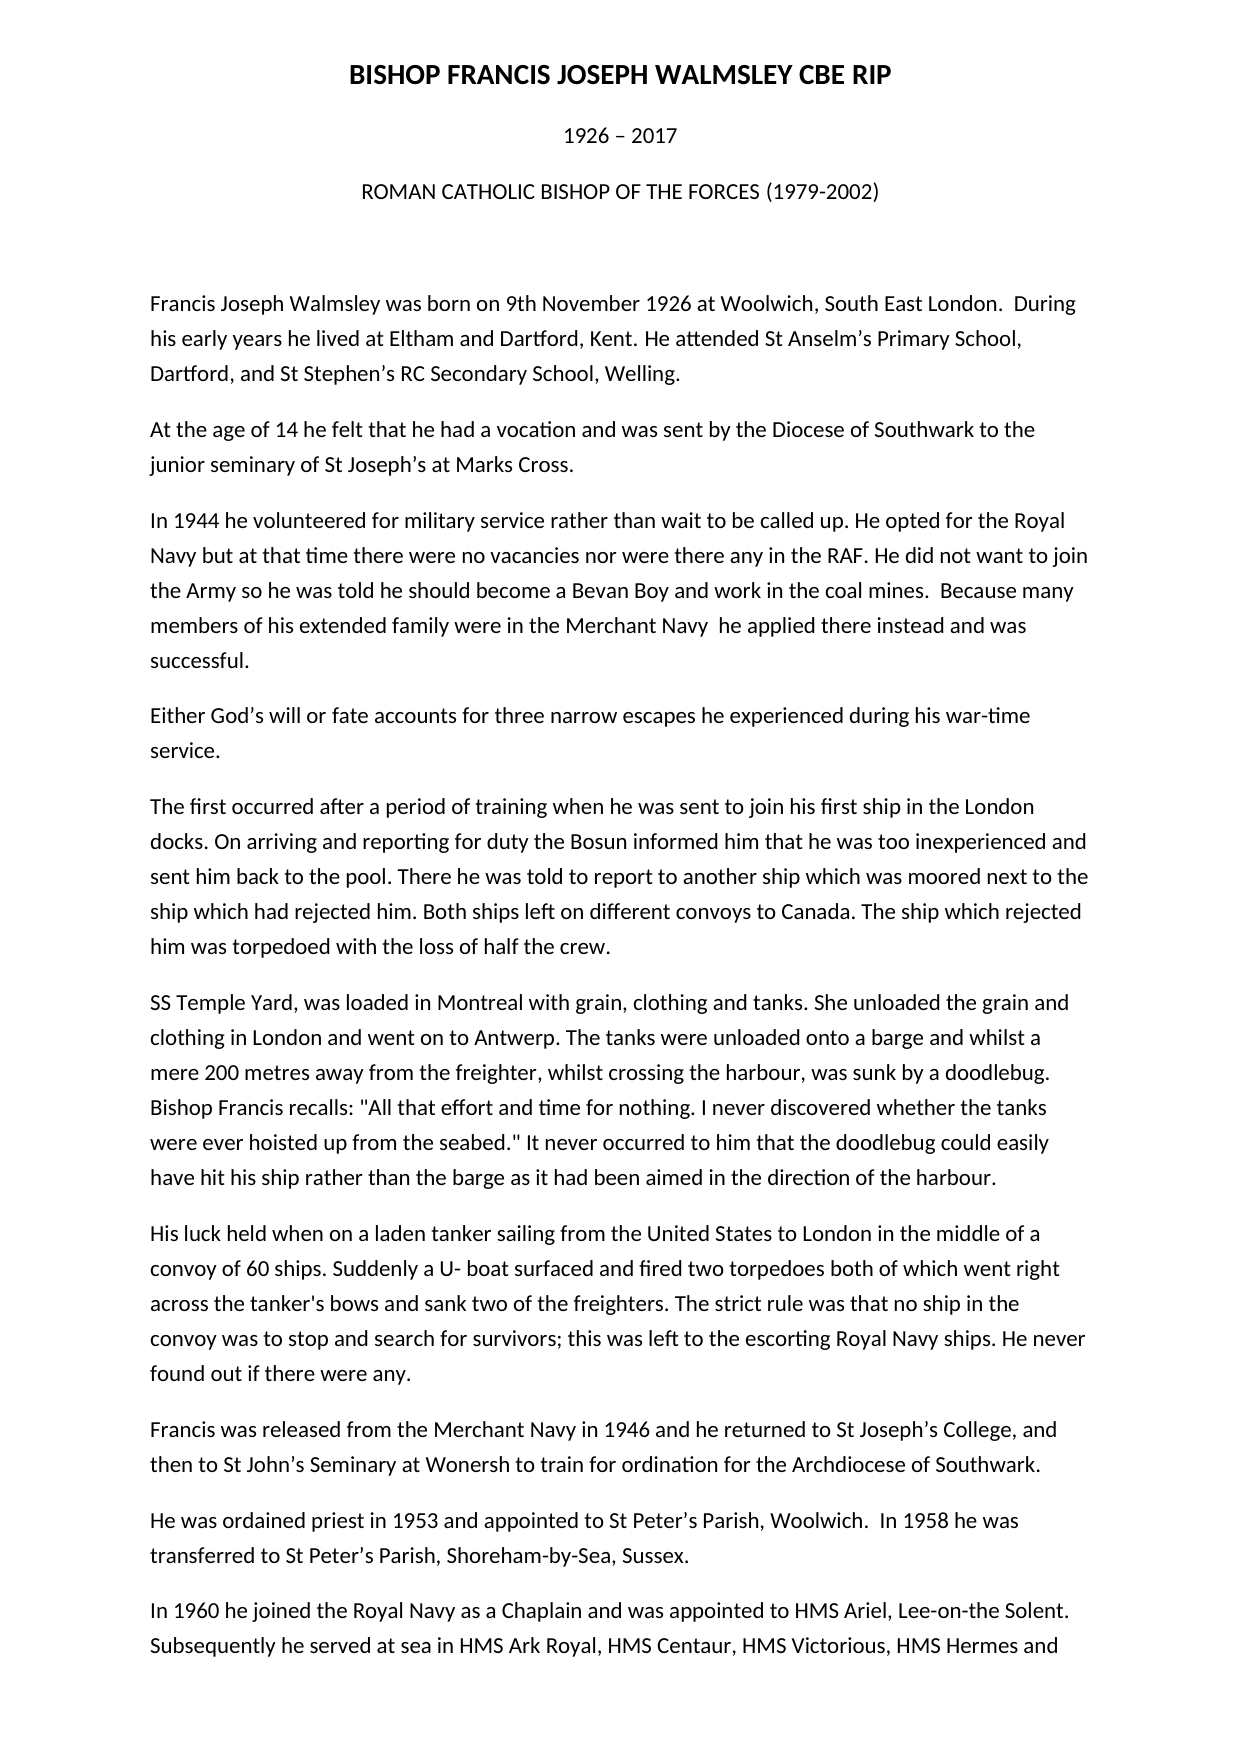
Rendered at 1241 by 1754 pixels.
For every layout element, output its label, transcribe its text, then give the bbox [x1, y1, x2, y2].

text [150, 1597, 1090, 1659]
text The first occurred after a period of training when he was sent to join his first ship in the London docks. On arriving and reporting for duty the Bosun informed him that he was too inexperienced and sent him back to the pool. There he was told to report to another ship which was moored next to the ship which had rejected him. Both ships left on different convoys to Canada. The ship which rejected him was torpedoed with the loss of half the crew. [150, 792, 1090, 960]
text ROMAN CATHOLIC BISHOP OF THE FORCES (1979-2002) [150, 177, 1090, 205]
text At the age of 14 he felt that he had a vocation and was sent by the Diocese of Southwark to the junior seminary of St Joseph’s at Marks Cross. [150, 415, 1090, 478]
text 1926 – 2017 [150, 122, 1090, 149]
text His luck held when on a laden tanker sailing from the United States to London in the middle of a convoy of 60 ships. Suddenly a U- boat surfaced and fired two torpedoes both of which went right across the tanker's bows and sank two of the freighters. The strict rule was that no ship in the convoy was to stop and search for survivors; this was left to the escorting Royal Navy ships. He never found out if there were any. [150, 1219, 1090, 1387]
text He was ordained priest in 1953 and appointed to St Peter’s Parish, Woolwich. In 1958 he was transferred to St Peter’s Parish, Shoreham-by-Sea, Sussex. [150, 1506, 1090, 1569]
text Either God’s will or fate accounts for three narrow escapes he experienced during his war-time service. [150, 702, 1090, 764]
text BISHOP FRANCIS JOSEPH WALMSLEY CBE RIP [150, 56, 1090, 92]
text Francis Joseph Walmsley was born on 9th November 1926 at Woolwich, South East London. During his early years he lived at Eltham and Dartford, Kent. He attended St Anselm’s Primary School, Dartford, and St Stephen’s RC Secondary School, Welling. [150, 289, 1090, 387]
text SS Temple Yard, was loaded in Montreal with grain, clothing and tanks. She unloaded the grain and clothing in London and went on to Antwerp. The tanks were unloaded onto a barge and whilst a mere 200 metres away from the freighter, whilst crossing the harbour, was sunk by a doodlebug. Bishop Francis recalls: "All that effort and time for nothing. I never discovered whether the tanks were ever hoisted up from the seabed." It never occurred to him that the doodlebug could easily have hit his ship rather than the barge as it had been aimed in the direction of the harbour. [150, 988, 1090, 1191]
text Francis was released from the Merchant Navy in 1946 and he returned to St Joseph’s College, and then to St John’s Seminary at Wonersh to train for ordination for the Archdiocese of Southwark. [150, 1415, 1090, 1478]
text In 1944 he volunteered for military service rather than wait to be called up. He opted for the Royal Navy but at that time there were no vacancies nor were there any in the RAF. He did not want to join the Army so he was told he should become a Bevan Boy and work in the coal mines. Because many members of his extended family were in the Merchant Navy he applied there instead and was successful. [150, 506, 1090, 674]
